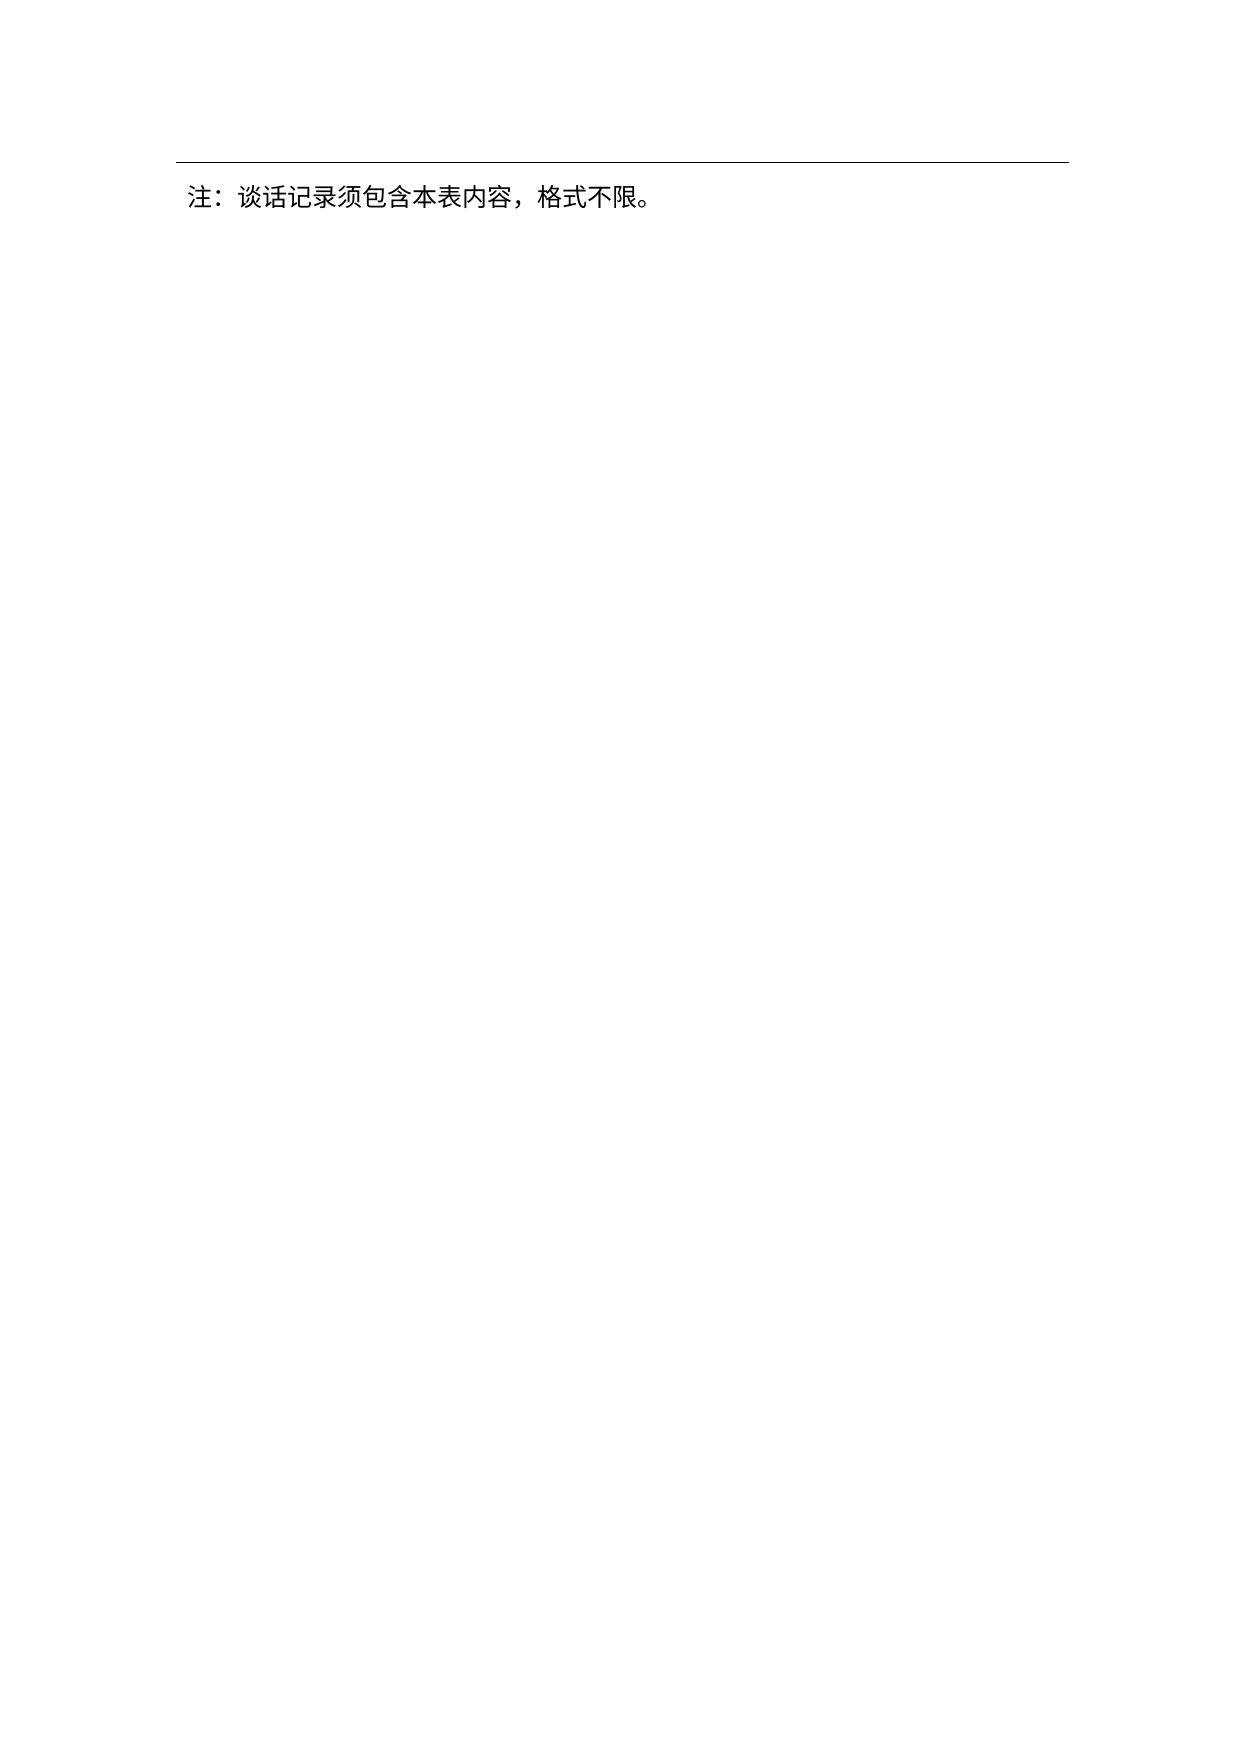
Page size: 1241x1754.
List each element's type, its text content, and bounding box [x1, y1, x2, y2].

table_cell 注：谈话记录须包含本表内容，格式不限。 [176, 163, 1069, 228]
